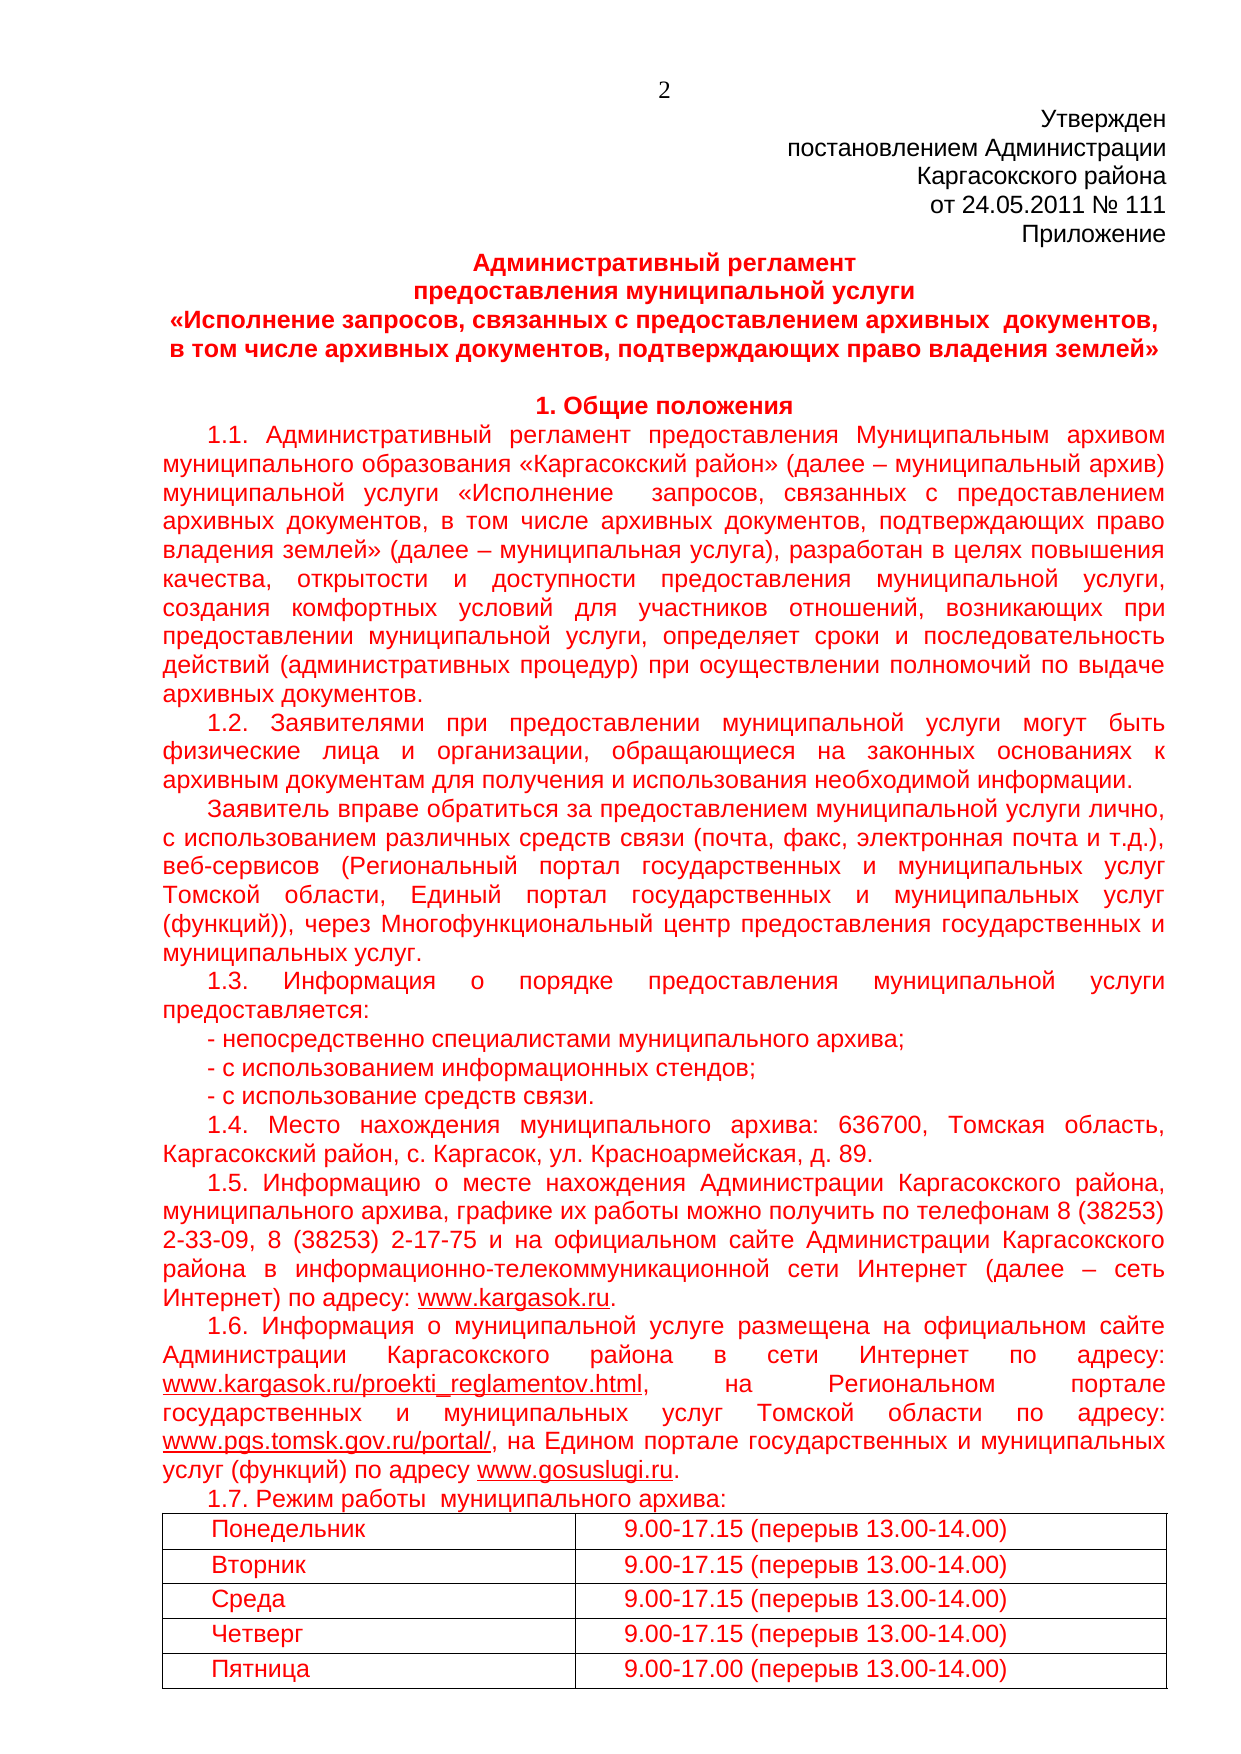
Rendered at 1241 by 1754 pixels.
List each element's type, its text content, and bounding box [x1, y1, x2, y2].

text - с использованием информационных стендов; [162, 1052, 1166, 1081]
table_header 9.00-17.15 (перерыв 13.00-14.00) [576, 1514, 1166, 1548]
table_cell Среда [163, 1584, 575, 1617]
table_cell Четверг [163, 1619, 575, 1652]
text Каргасокского района [162, 161, 1166, 190]
text 1.5. Информацию о месте нахождения Администрации Каргасокского района, муниципального архива, графике их работы можно получить по телефонам 8 (38253) 2-33-09, 8 (38253) 2-17-75 и на официальном сайте Администрации Каргасокского района в информационно-телекоммуникационной сети Интернет (далее – сеть Интернет) по адресу: www.kargasok.ru. [162, 1167, 1166, 1311]
text 1.1. Административный регламент предоставления Муниципальным архивом муниципального образования «Каргасокский район» (далее – муниципальный архив) муниципальной услуги «Исполнение запросов, связанных с предоставлением архивных документов, в том числе архивных документов, подтверждающих право владения землей» (далее – муниципальная услуга), разработан в целях повышения качества, открытости и доступности предоставления муниципальной услуги, создания комфортных условий для участников отношений, возникающих при предоставлении муниципальной услуги, определяет сроки и последовательность действий (административных процедур) при осуществлении полномочий по выдаче архивных документов. [162, 420, 1166, 707]
text 1.4. Место нахождения муниципального архива: 636700, Томская область, Каргасокский район, с. Каргасок, ул. Красноармейская, д. 89. [162, 1110, 1166, 1167]
text постановлением Администрации [162, 132, 1166, 161]
text Приложение [162, 219, 1166, 247]
table_cell 9.00-17.00 (перерыв 13.00-14.00) [576, 1654, 1166, 1687]
table_cell 9.00-17.15 (перерыв 13.00-14.00) [576, 1619, 1166, 1652]
table_cell 9.00-17.15 (перерыв 13.00-14.00) [576, 1550, 1166, 1582]
table_cell 9.00-17.15 (перерыв 13.00-14.00) [576, 1584, 1166, 1617]
text от 24.05.2011 № 111 [162, 190, 1166, 219]
text 1.7. Режим работы муниципального архива: [162, 1484, 1166, 1512]
text Административный регламент [162, 247, 1166, 276]
text Заявитель вправе обратиться за предоставлением муниципальной услуги лично, с использованием различных средств связи (почта, факс, электронная почта и т.д.), веб-сервисов (Региональный портал государственных и муниципальных услуг Томской области, Единый портал государственных и муниципальных услуг (функций)), через Многофункциональный центр предоставления государственных и муниципальных услуг. [162, 794, 1166, 966]
text «Исполнение запросов, связанных с предоставлением архивных документов, в том числе архивных документов, подтверждающих право владения землей» [162, 305, 1166, 362]
table_header Понедельник [163, 1514, 575, 1548]
text 1.3. Информация о порядке предоставления муниципальной услуги предоставляется: [162, 966, 1166, 1024]
table_cell Вторник [163, 1550, 575, 1582]
table_cell Пятница [163, 1654, 575, 1687]
text 1.2. Заявителями при предоставлении муниципальной услуги могут быть физические лица и организации, обращающиеся на законных основаниях к архивным документам для получения и использования необходимой информации. [162, 707, 1166, 794]
text 1. Общие положения [162, 391, 1166, 420]
text Утвержден [162, 104, 1166, 132]
text 1.6. Информация о муниципальной услуге размещена на официальном сайте Администрации Каргасокского района в сети Интернет по адресу: www.kargasok.ru/proekti_reglamentov.html, на Региональном портале государственных и муниципальных услуг Томской области по адресу: www.pgs.tomsk.gov.ru/portal/, на Едином портале государственных и муниципальных услуг (функций) по адресу www.gosuslugi.ru. [162, 1311, 1166, 1484]
text предоставления муниципальной услуги [162, 276, 1166, 305]
text - с использование средств связи. [162, 1081, 1166, 1110]
text - непосредственно специалистами муниципального архива; [162, 1024, 1166, 1052]
